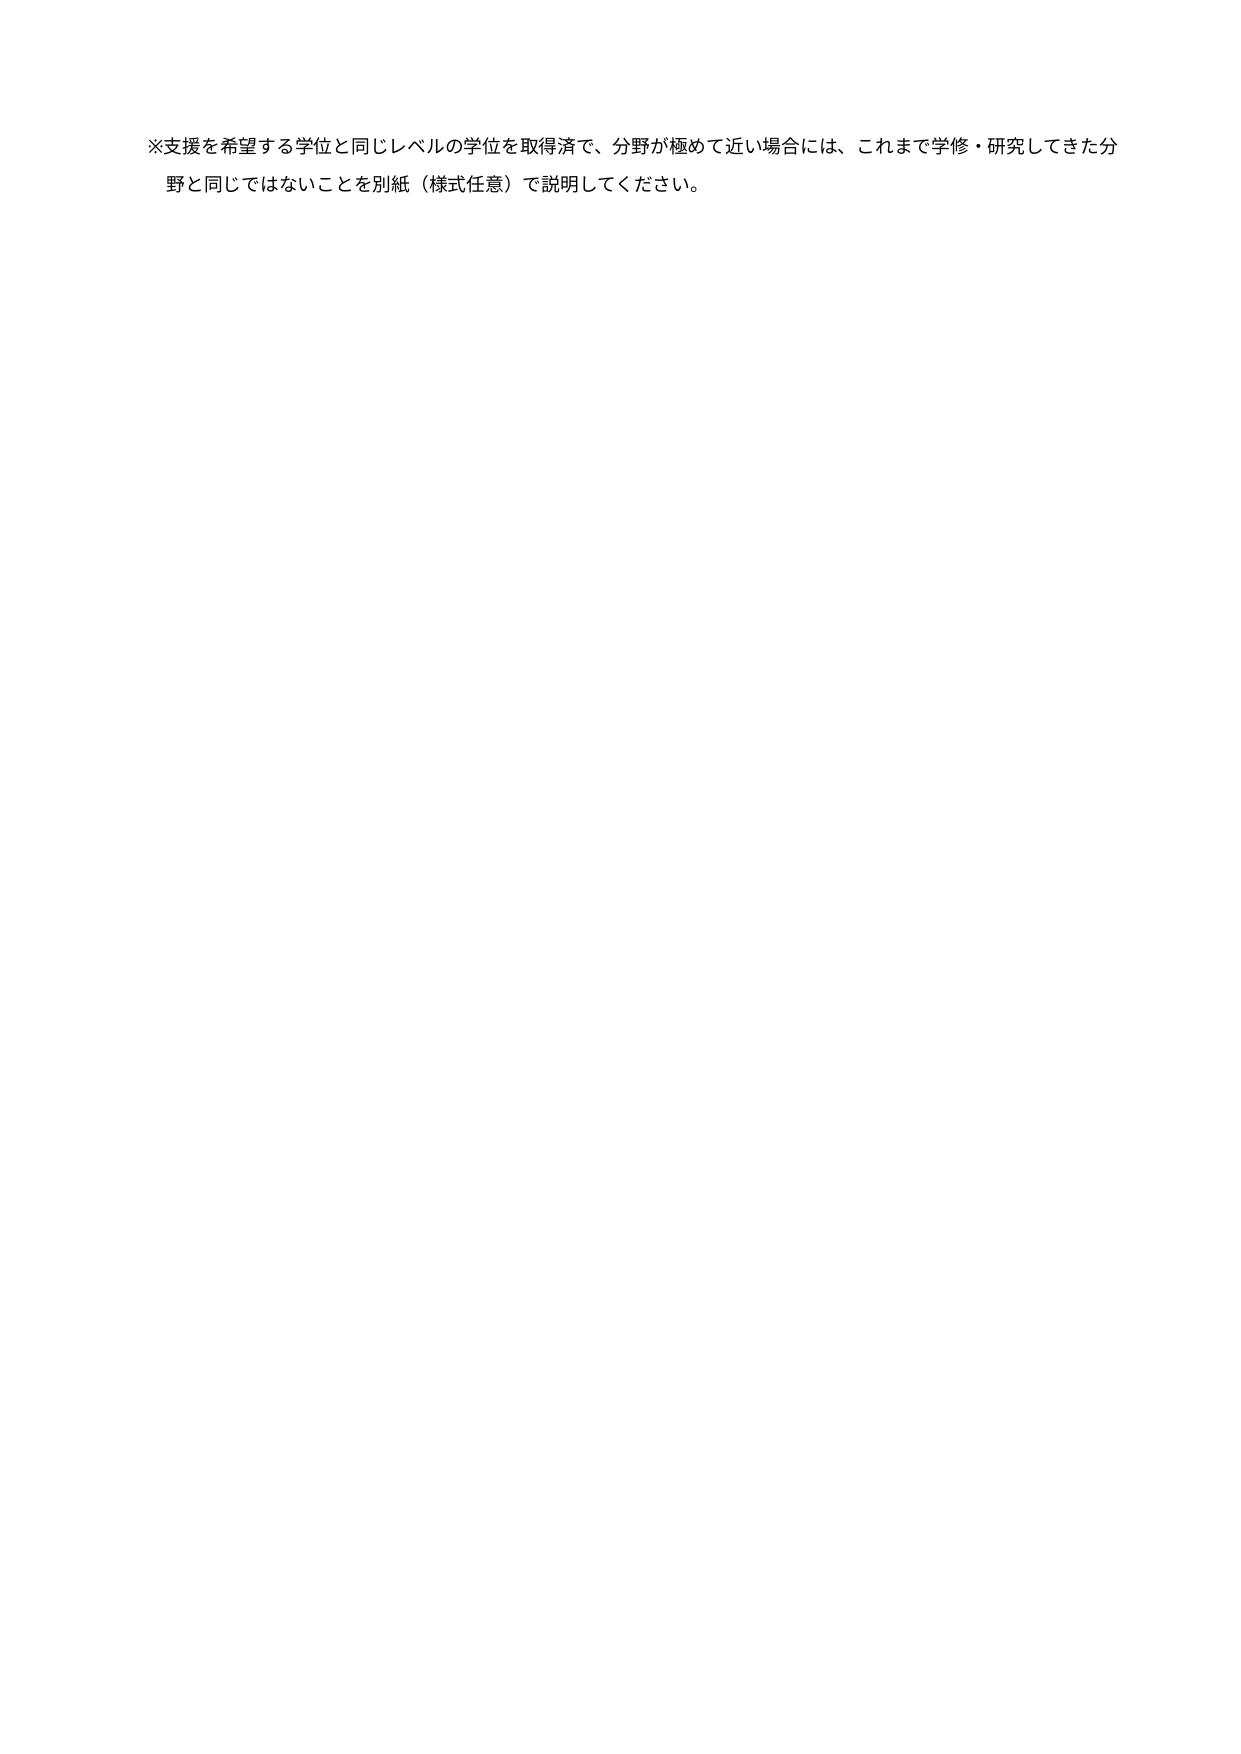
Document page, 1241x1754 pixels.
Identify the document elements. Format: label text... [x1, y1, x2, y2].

text ※支援を希望する学位と同じレベルの学位を取得済で、分野が極めて近い場合には、これまで学修・研究してきた分野と同じではないことを別紙（様式任意）で説明してください。 [148, 127, 1122, 202]
